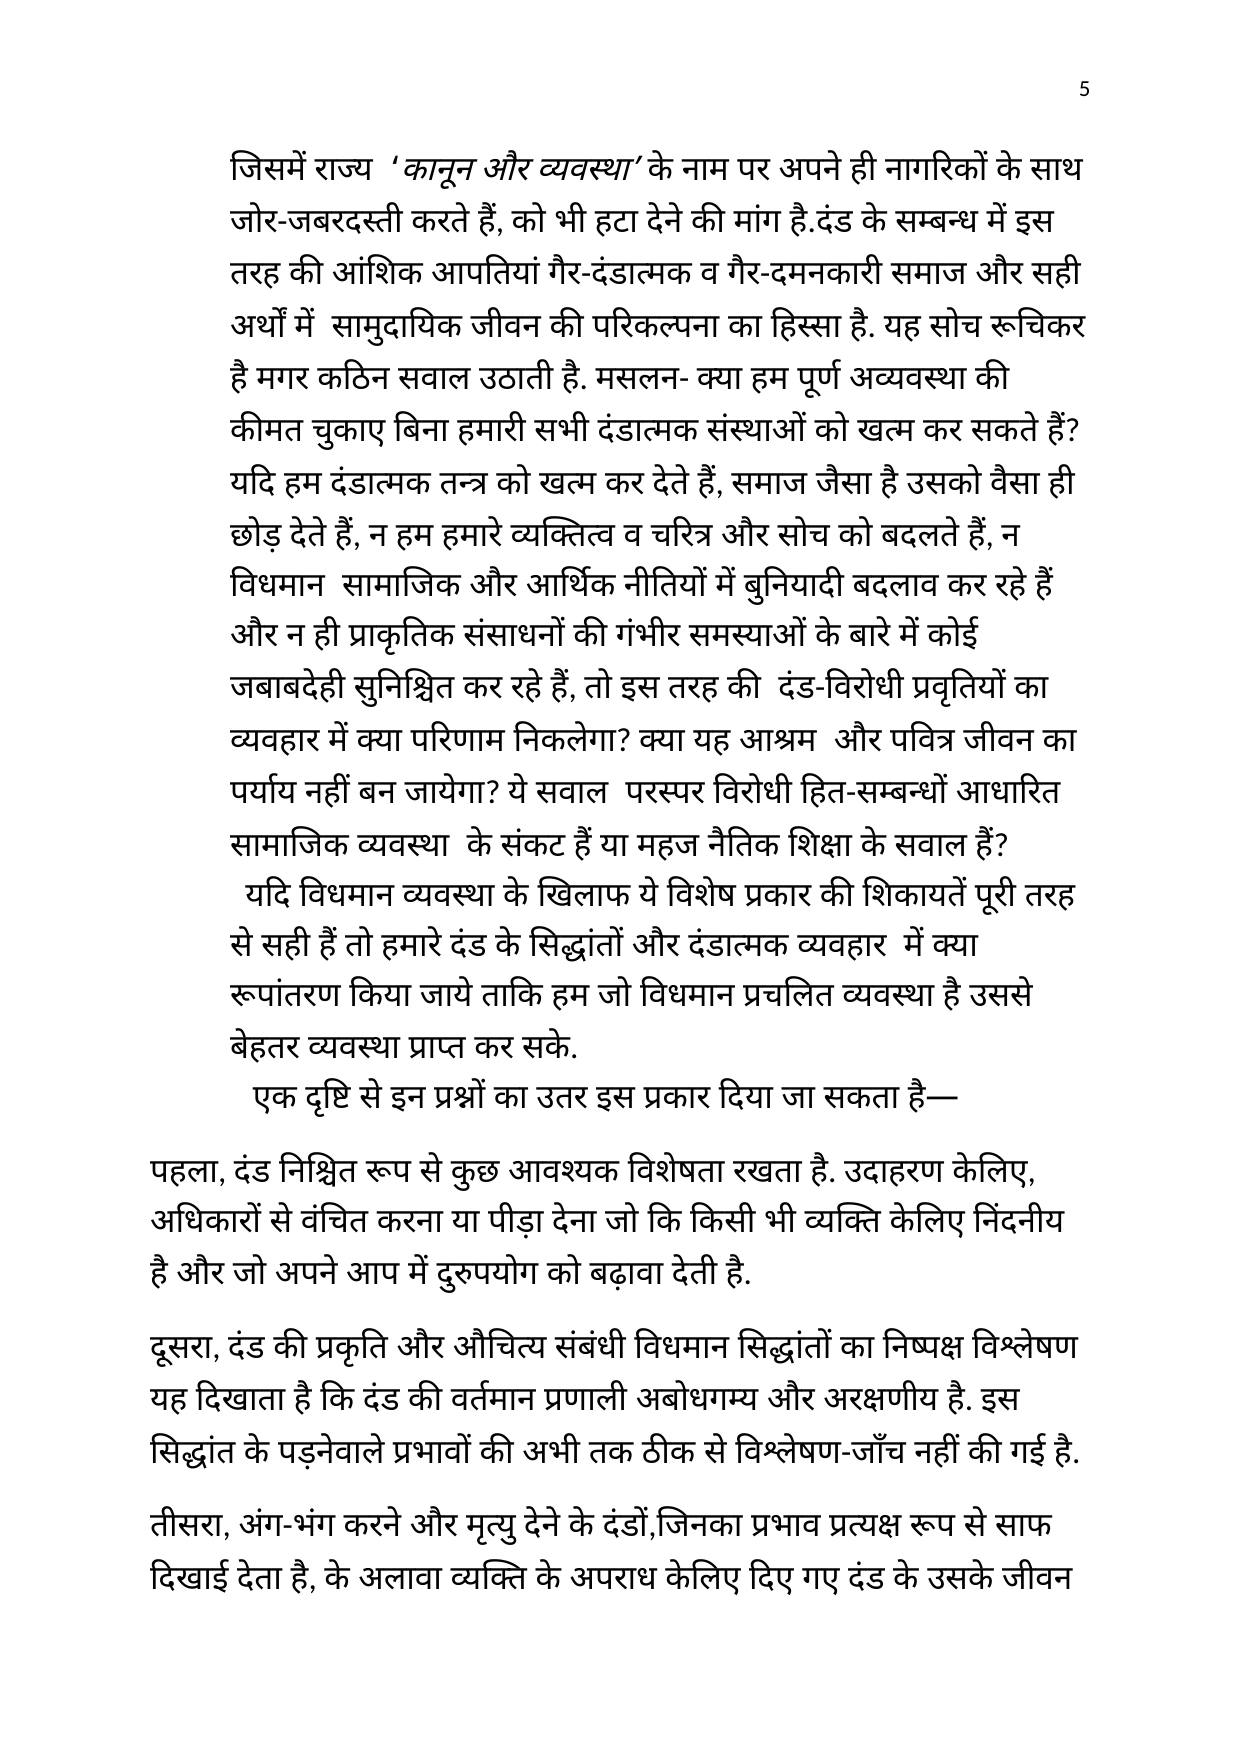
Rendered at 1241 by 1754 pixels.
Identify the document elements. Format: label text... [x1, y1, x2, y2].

text दूसरा, दंड की प्रकृति और औचित्य संबंधी विधमान सिद्धांतों का निष्पक्ष विश्लेषण यह दिखाता है कि दंड की वर्तमान प्रणाली अबोधगम्य और अरक्षणीय है. इस सिद्धांत के पड़नेवाले प्रभावों की अभी तक ठीक से विश्लेषण-जाँच नहीं की गई है. [150, 1326, 1090, 1477]
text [150, 1504, 1090, 1603]
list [230, 150, 1090, 869]
text पहला, दंड निश्चित रूप से कुछ आवश्यक विशेषता रखता है. उदाहरण केलिए, अधिकारों से वंचित करना या पीड़ा देना जो कि किसी भी व्यक्ति केलिए निंदनीय है और जो अपने आप में दुरुपयोग को बढ़ावा देती है. [150, 1150, 1090, 1298]
list यदि विधमान व्यवस्था के खिलाफ ये विशेष प्रकार की शिकायतें पूरी तरह से सही हैं तो हमारे दंड के सिद्धांतों और दंडात्मक व्यवहार में क्या रूपांतरण किया जाये ताकि हम जो विधमान प्रचलित व्यवस्था है उससे बेहतर व्यवस्था प्राप्त कर सके. [230, 876, 1090, 1072]
list एक दृष्टि से इन प्रश्नों का उतर इस प्रकार दिया जा सकता है— [230, 1079, 1090, 1122]
